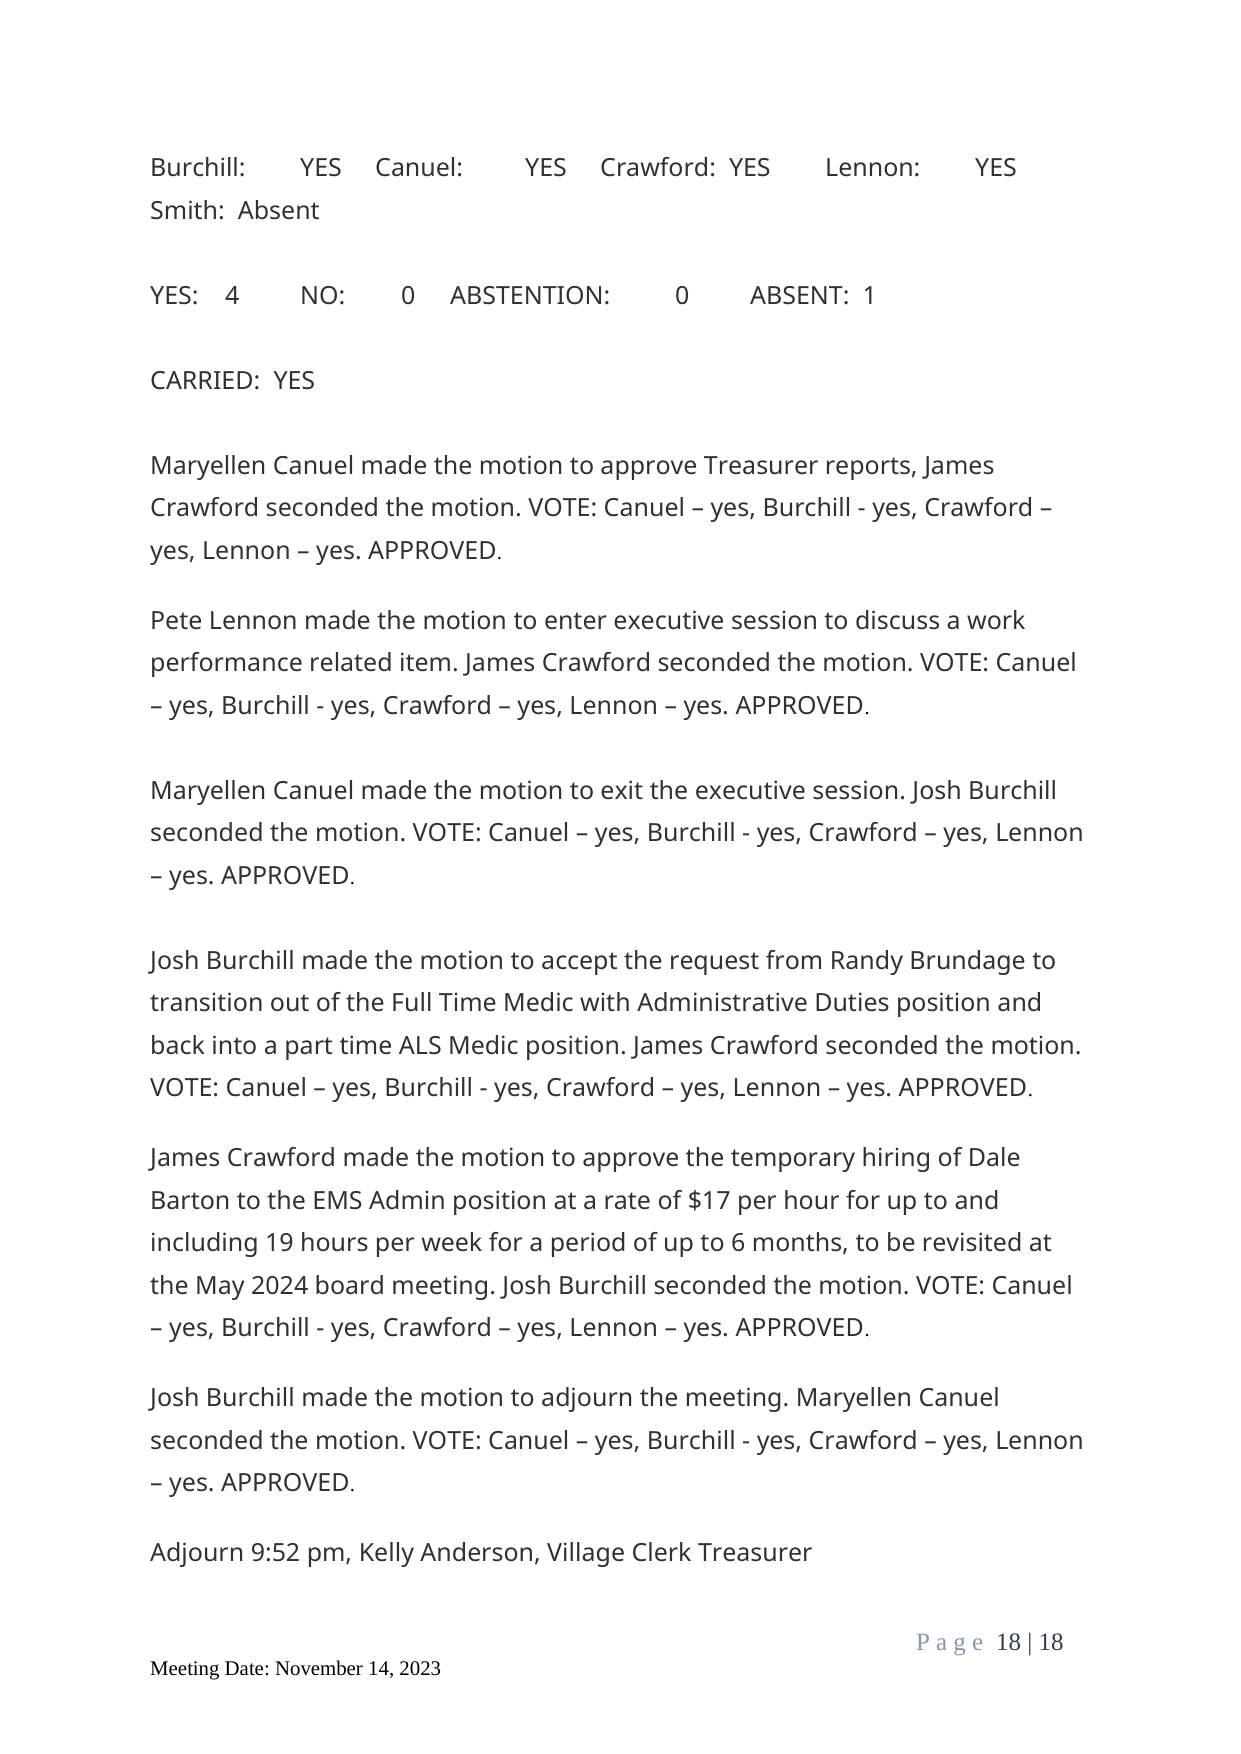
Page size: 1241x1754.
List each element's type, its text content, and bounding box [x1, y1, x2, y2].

text YES: 4 NO: 0 ABSTENTION: 0 ABSENT: 1 [150, 277, 1090, 312]
text CARRIED: YES [150, 362, 1090, 397]
text Adjourn 9:52 pm, Kelly Anderson, Village Clerk Treasurer [150, 1535, 1090, 1569]
text Burchill: YES Canuel: YES Crawford: YES Lennon: YES Smith: Absent [150, 150, 1090, 227]
text James Crawford made the motion to approve the temporary hiring of Dale Barton to the EMS Admin position at a rate of $17 per hour for up to and including 19 hours per week for a period of up to 6 months, to be revisited at the May 2024 board meeting. Josh Burchill seconded the motion. VOTE: Canuel – yes, Burchill - yes, Crawford – yes, Lennon – yes. APPROVED. [150, 1140, 1090, 1374]
text Josh Burchill made the motion to adjourn the meeting. Maryellen Canuel seconded the motion. VOTE: Canuel – yes, Burchill - yes, Crawford – yes, Lennon – yes. APPROVED. [150, 1380, 1090, 1529]
text Maryellen Canuel made the motion to exit the executive session. Josh Burchill seconded the motion. VOTE: Canuel – yes, Burchill - yes, Crawford – yes, Lennon – yes. APPROVED. [150, 772, 1090, 892]
text Maryellen Canuel made the motion to approve Treasurer reports, James Crawford seconded the motion. VOTE: Canuel – yes, Burchill - yes, Crawford – yes, Lennon – yes. APPROVED. [150, 447, 1090, 597]
text Josh Burchill made the motion to accept the request from Randy Brundage to transition out of the Full Time Medic with Administrative Duties position and back into a part time ALS Medic position. James Crawford seconded the motion. VOTE: Canuel – yes, Burchill - yes, Crawford – yes, Lennon – yes. APPROVED. [150, 942, 1090, 1134]
text Pete Lennon made the motion to enter executive session to discuss a work performance related item. James Crawford seconded the motion. VOTE: Canuel – yes, Burchill - yes, Crawford – yes, Lennon – yes. APPROVED. [150, 602, 1090, 722]
